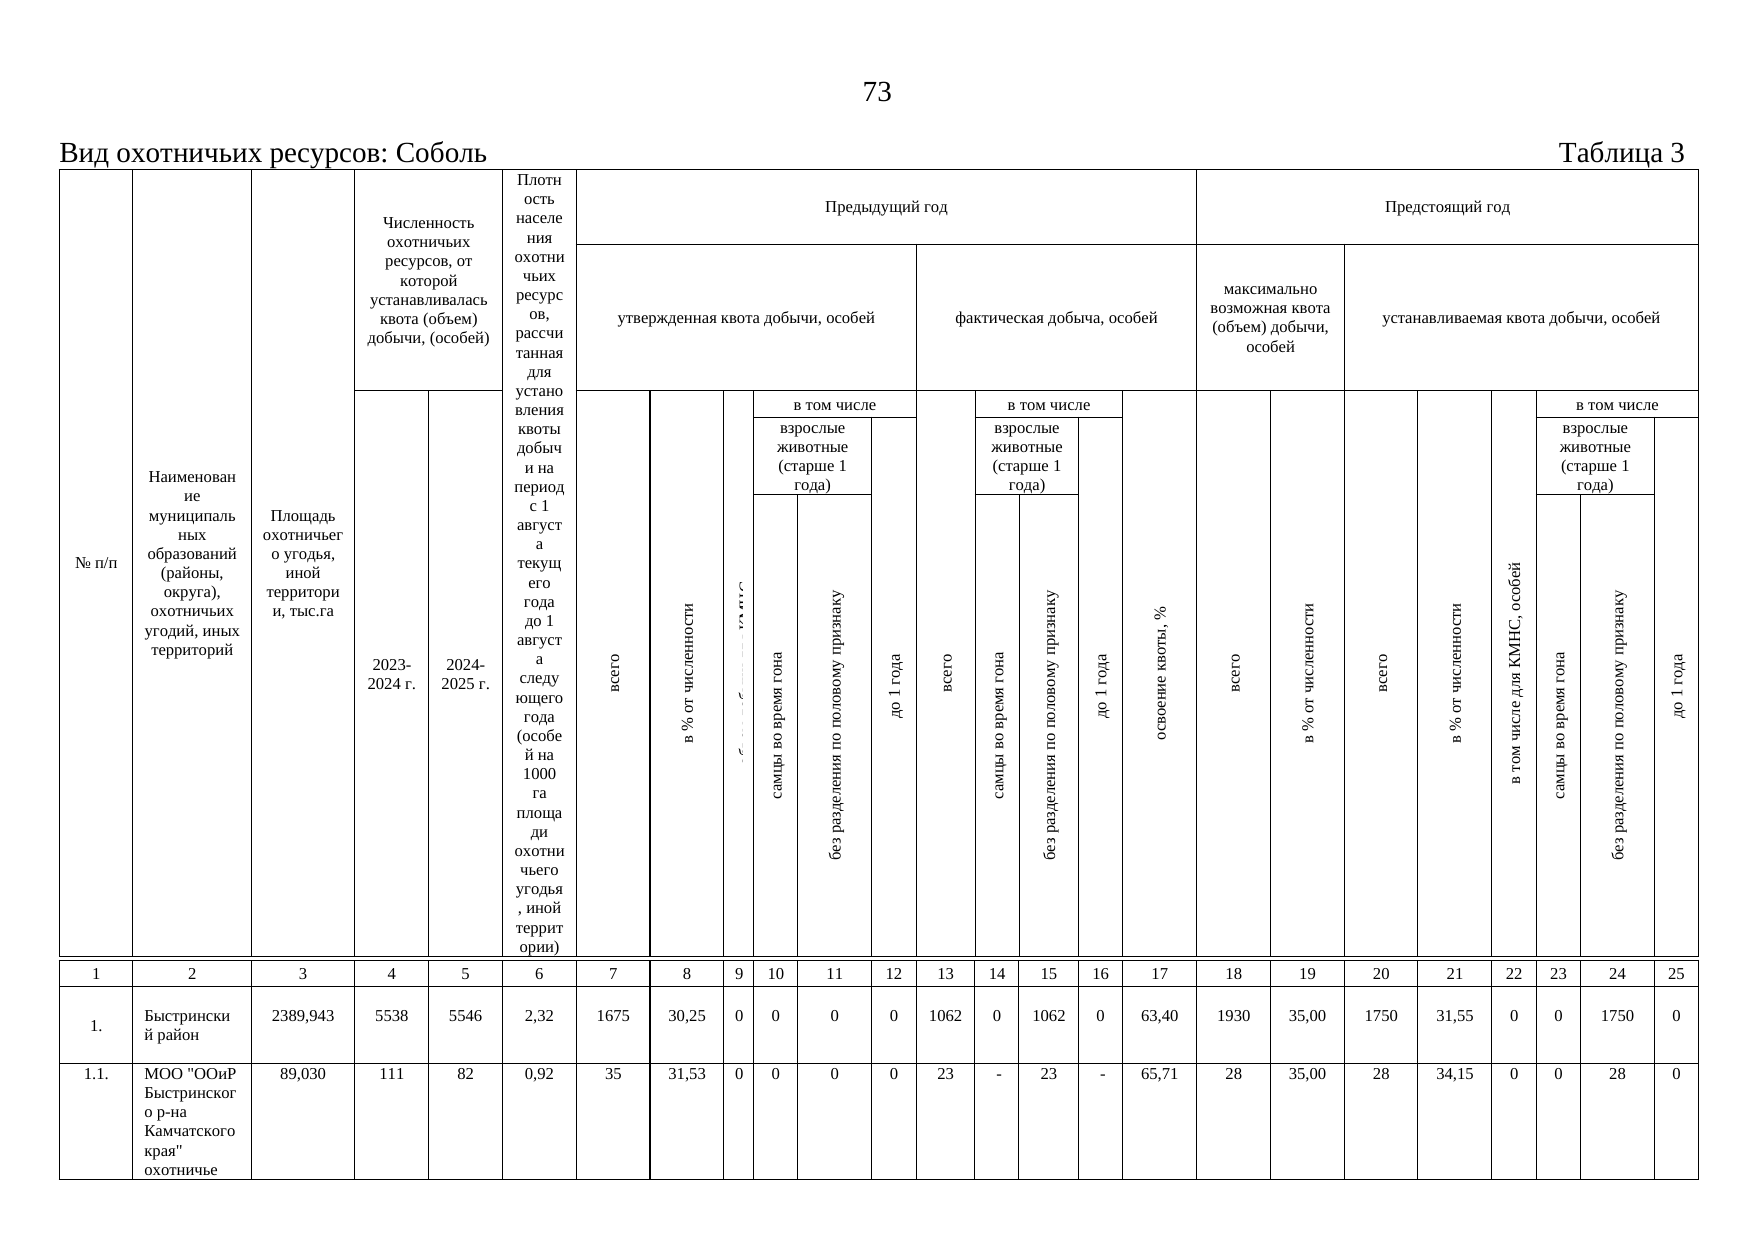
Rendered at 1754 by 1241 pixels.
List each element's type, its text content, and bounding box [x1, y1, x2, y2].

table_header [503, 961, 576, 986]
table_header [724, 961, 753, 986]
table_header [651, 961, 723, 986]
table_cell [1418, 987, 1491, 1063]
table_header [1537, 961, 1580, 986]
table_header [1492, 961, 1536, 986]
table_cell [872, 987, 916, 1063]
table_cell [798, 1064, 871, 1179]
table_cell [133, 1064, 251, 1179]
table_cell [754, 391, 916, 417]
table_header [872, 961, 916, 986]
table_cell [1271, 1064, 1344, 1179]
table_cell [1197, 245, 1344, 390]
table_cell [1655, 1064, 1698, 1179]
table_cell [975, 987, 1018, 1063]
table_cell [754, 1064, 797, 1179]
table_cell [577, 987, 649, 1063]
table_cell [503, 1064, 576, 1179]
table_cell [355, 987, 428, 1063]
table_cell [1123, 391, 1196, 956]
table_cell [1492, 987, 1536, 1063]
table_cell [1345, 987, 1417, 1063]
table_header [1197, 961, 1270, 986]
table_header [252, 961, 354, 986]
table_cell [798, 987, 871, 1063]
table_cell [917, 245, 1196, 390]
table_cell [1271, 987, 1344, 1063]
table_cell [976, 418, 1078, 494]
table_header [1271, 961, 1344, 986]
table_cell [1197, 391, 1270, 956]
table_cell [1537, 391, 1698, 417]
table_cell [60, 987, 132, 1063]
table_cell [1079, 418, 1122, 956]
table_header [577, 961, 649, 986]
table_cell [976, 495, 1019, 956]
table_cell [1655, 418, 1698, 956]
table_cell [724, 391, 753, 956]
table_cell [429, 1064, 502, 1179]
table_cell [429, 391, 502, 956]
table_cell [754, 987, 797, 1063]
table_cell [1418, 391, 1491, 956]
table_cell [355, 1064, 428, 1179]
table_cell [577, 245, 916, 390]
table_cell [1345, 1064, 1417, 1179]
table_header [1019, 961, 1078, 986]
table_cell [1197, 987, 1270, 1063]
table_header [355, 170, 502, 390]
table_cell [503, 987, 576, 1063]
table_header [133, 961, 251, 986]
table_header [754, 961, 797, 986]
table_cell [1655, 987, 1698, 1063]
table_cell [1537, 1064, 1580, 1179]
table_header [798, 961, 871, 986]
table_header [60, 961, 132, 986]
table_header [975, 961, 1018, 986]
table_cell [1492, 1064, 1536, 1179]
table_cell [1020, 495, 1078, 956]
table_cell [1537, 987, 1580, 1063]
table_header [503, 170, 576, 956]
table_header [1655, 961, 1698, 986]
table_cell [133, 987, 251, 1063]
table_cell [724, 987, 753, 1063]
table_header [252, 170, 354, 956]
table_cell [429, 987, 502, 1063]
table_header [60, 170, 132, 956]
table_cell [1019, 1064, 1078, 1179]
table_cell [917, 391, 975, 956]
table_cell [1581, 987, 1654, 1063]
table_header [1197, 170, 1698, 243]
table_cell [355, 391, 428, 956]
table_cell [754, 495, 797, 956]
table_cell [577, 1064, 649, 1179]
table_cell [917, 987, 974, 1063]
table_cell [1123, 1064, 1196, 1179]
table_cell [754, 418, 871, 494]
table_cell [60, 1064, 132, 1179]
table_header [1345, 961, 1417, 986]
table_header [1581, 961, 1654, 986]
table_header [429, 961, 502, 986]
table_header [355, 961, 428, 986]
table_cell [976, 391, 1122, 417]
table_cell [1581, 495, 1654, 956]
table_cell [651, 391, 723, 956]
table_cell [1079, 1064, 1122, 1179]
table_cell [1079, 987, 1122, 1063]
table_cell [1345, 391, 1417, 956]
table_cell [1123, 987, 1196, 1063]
text Вид охотничьих ресурсов: Соболь Таблица 3 [44, 135, 1754, 169]
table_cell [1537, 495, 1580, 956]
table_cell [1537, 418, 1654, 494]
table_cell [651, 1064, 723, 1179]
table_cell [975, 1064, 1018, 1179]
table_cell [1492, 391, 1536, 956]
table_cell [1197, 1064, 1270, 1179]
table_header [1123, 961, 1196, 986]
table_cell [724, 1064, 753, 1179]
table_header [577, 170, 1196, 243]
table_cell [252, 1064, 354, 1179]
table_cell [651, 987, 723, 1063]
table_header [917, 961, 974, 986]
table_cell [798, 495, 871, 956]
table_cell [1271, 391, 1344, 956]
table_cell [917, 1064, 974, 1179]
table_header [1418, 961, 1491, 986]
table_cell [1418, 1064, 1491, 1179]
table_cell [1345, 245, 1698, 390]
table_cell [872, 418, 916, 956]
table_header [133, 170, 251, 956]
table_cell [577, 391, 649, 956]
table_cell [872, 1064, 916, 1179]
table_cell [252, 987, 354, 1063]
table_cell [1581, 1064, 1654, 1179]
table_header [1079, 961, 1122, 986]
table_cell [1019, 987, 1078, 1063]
